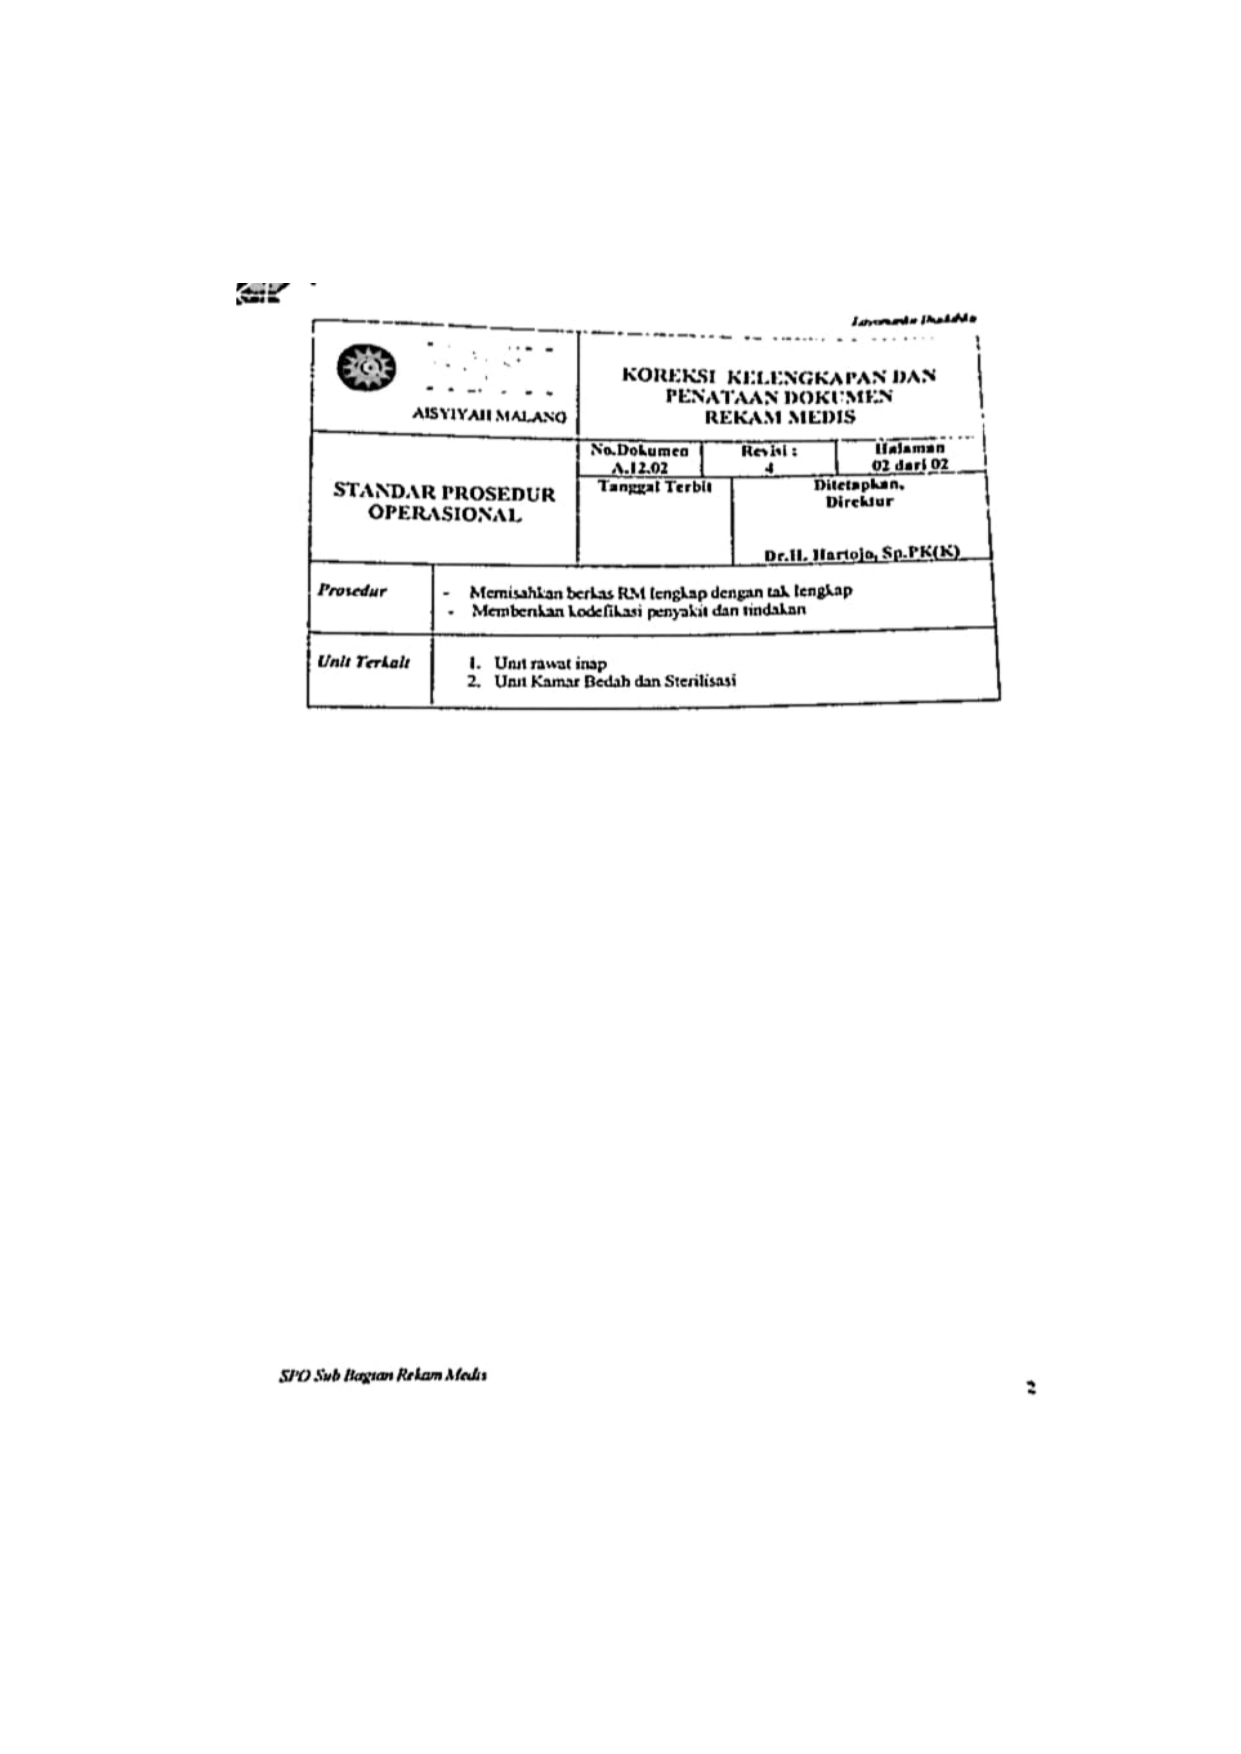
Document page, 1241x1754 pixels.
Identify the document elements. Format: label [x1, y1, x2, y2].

picture [236, 283, 1063, 1484]
